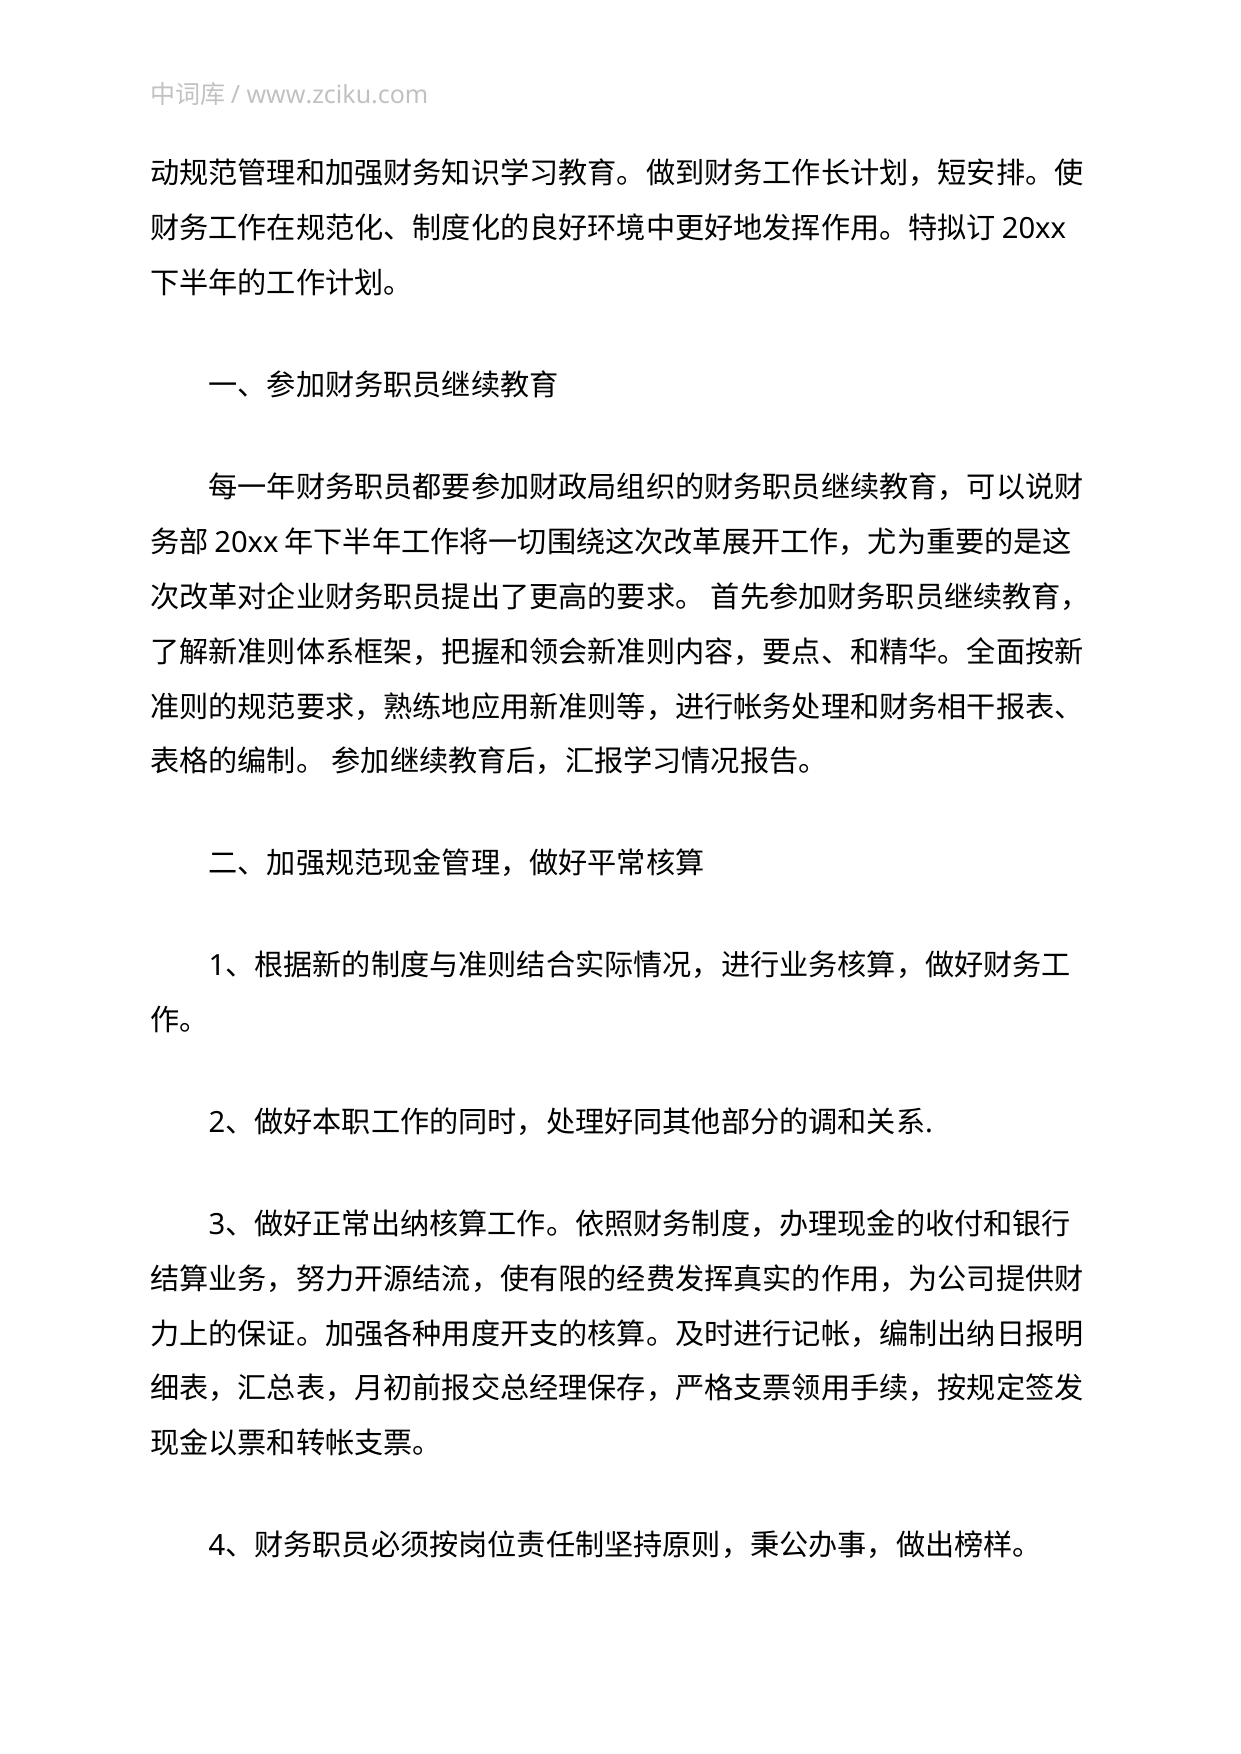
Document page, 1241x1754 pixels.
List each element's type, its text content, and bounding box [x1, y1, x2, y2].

text 2、做好本职工作的同时，处理好同其他部分的调和关系. [150, 1098, 1090, 1141]
text 1、根据新的制度与准则结合实际情况，进行业务核算，做好财务工作。 [150, 942, 1090, 1039]
text 4、财务职员必须按岗位责任制坚持原则，秉公办事，做出榜样。 [150, 1522, 1090, 1564]
text 每一年财务职员都要参加财政局组织的财务职员继续教育，可以说财务部20xx年下半年工作将一切围绕这次改革展开工作，尤为重要的是这次改革对企业财务职员提出了更高的要求。 首先参加财务职员继续教育，了解新准则体系框架，把握和领会新准则内容，要点、和精华。全面按新准则的规范要求，熟练地应用新准则等，进行帐务处理和财务相干报表、表格的编制。 参加继续教育后，汇报学习情况报告。 [150, 463, 1090, 780]
text 3、做好正常出纳核算工作。依照财务制度，办理现金的收付和银行结算业务，努力开源结流，使有限的经费发挥真实的作用，为公司提供财力上的保证。加强各种用度开支的核算。及时进行记帐，编制出纳日报明细表，汇总表，月初前报交总经理保存，严格支票领用手续，按规定签发现金以票和转帐支票。 [150, 1200, 1090, 1462]
text 二、加强规范现金管理，做好平常核算 [150, 840, 1090, 882]
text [150, 150, 1090, 302]
text 一、参加财务职员继续教育 [150, 362, 1090, 404]
